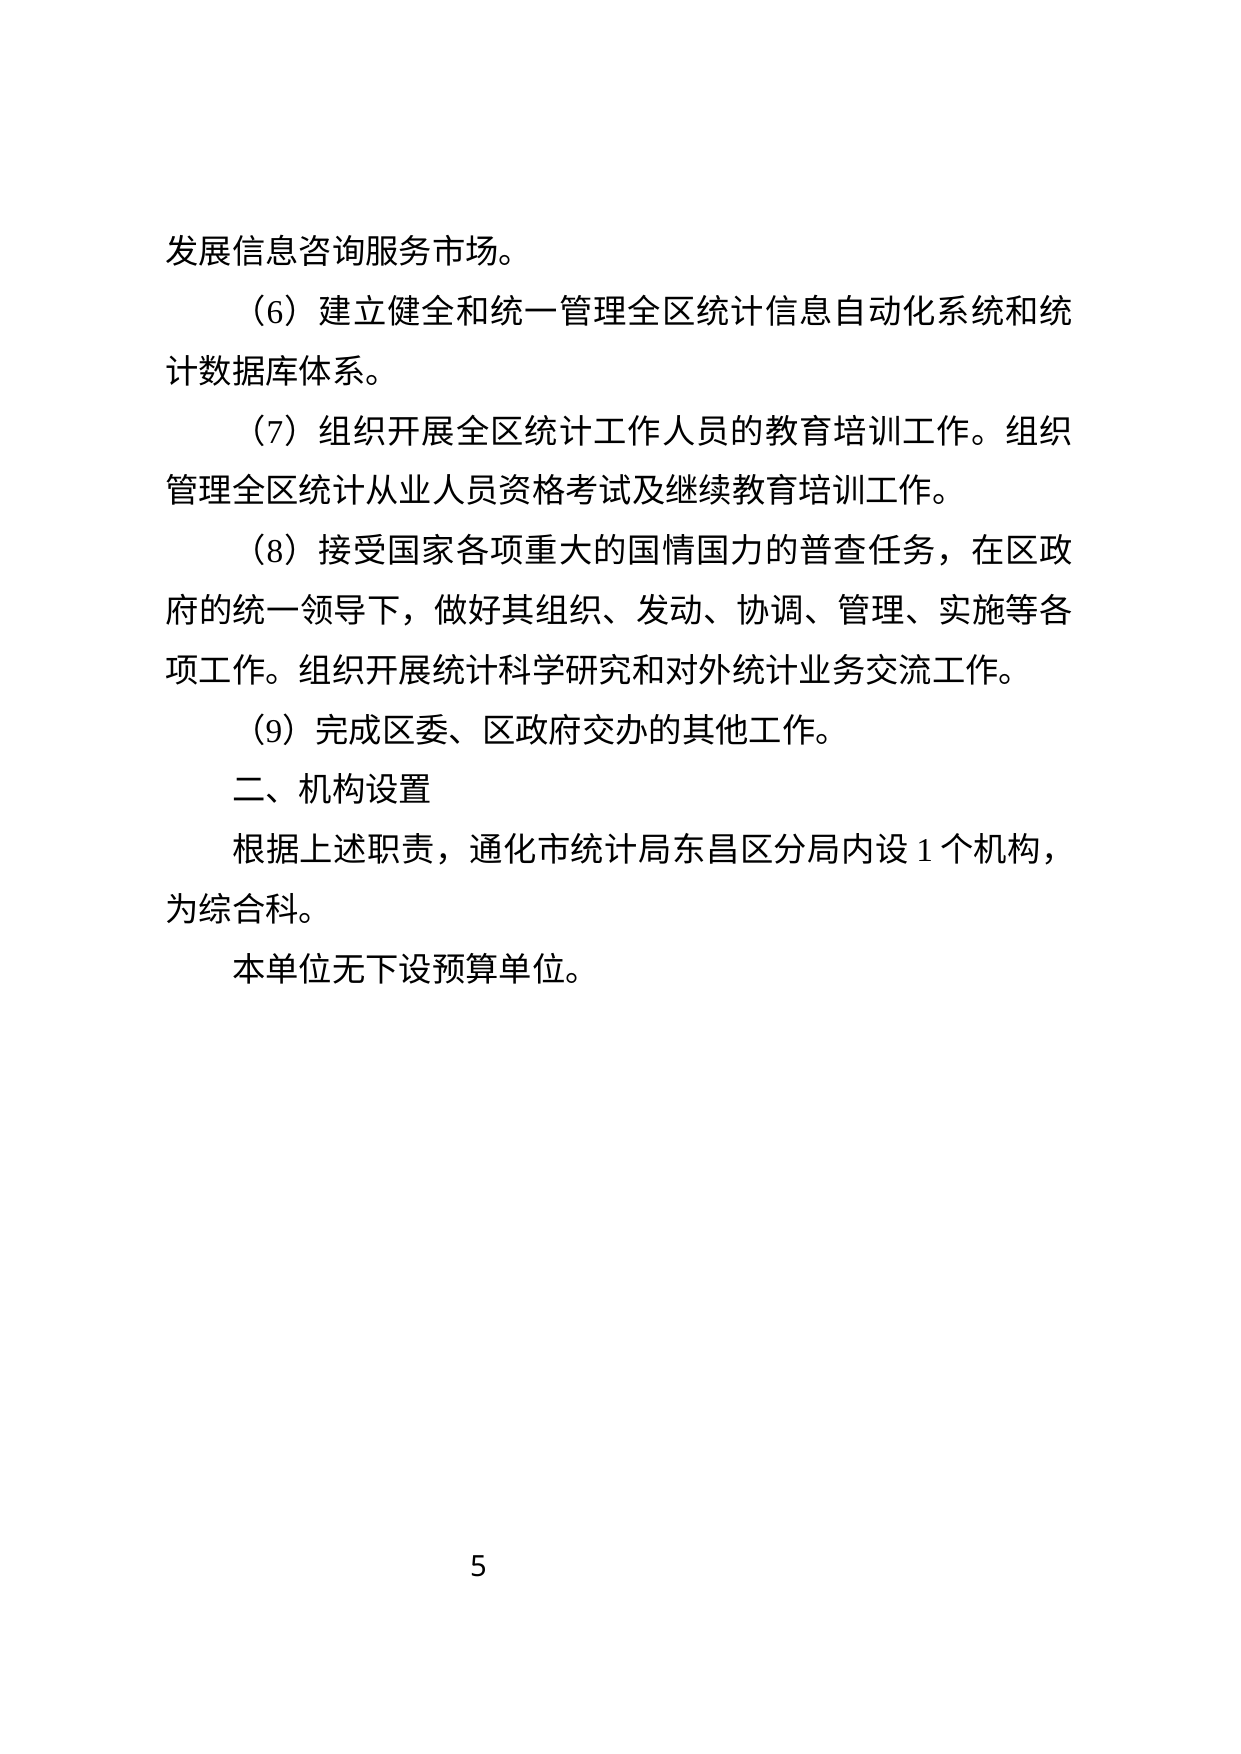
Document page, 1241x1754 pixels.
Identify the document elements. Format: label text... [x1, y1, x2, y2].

text 二、机构设置 [165, 757, 1075, 817]
text （6）建立健全和统一管理全区统计信息自动化系统和统计数据库体系。 [165, 279, 1075, 399]
text 根据上述职责，通化市统计局东昌区分局内设1个机构，为综合科。 [165, 817, 1075, 937]
text （9）完成区委、区政府交办的其他工作。 [165, 698, 1075, 757]
text （8）接受国家各项重大的国情国力的普查任务，在区政府的统一领导下，做好其组织、发动、协调、管理、实施等各项工作。组织开展统计科学研究和对外统计业务交流工作。 [165, 518, 1075, 698]
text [165, 219, 1075, 279]
text （7）组织开展全区统计工作人员的教育培训工作。组织管理全区统计从业人员资格考试及继续教育培训工作。 [165, 399, 1075, 518]
text 本单位无下设预算单位。 [165, 937, 1075, 997]
